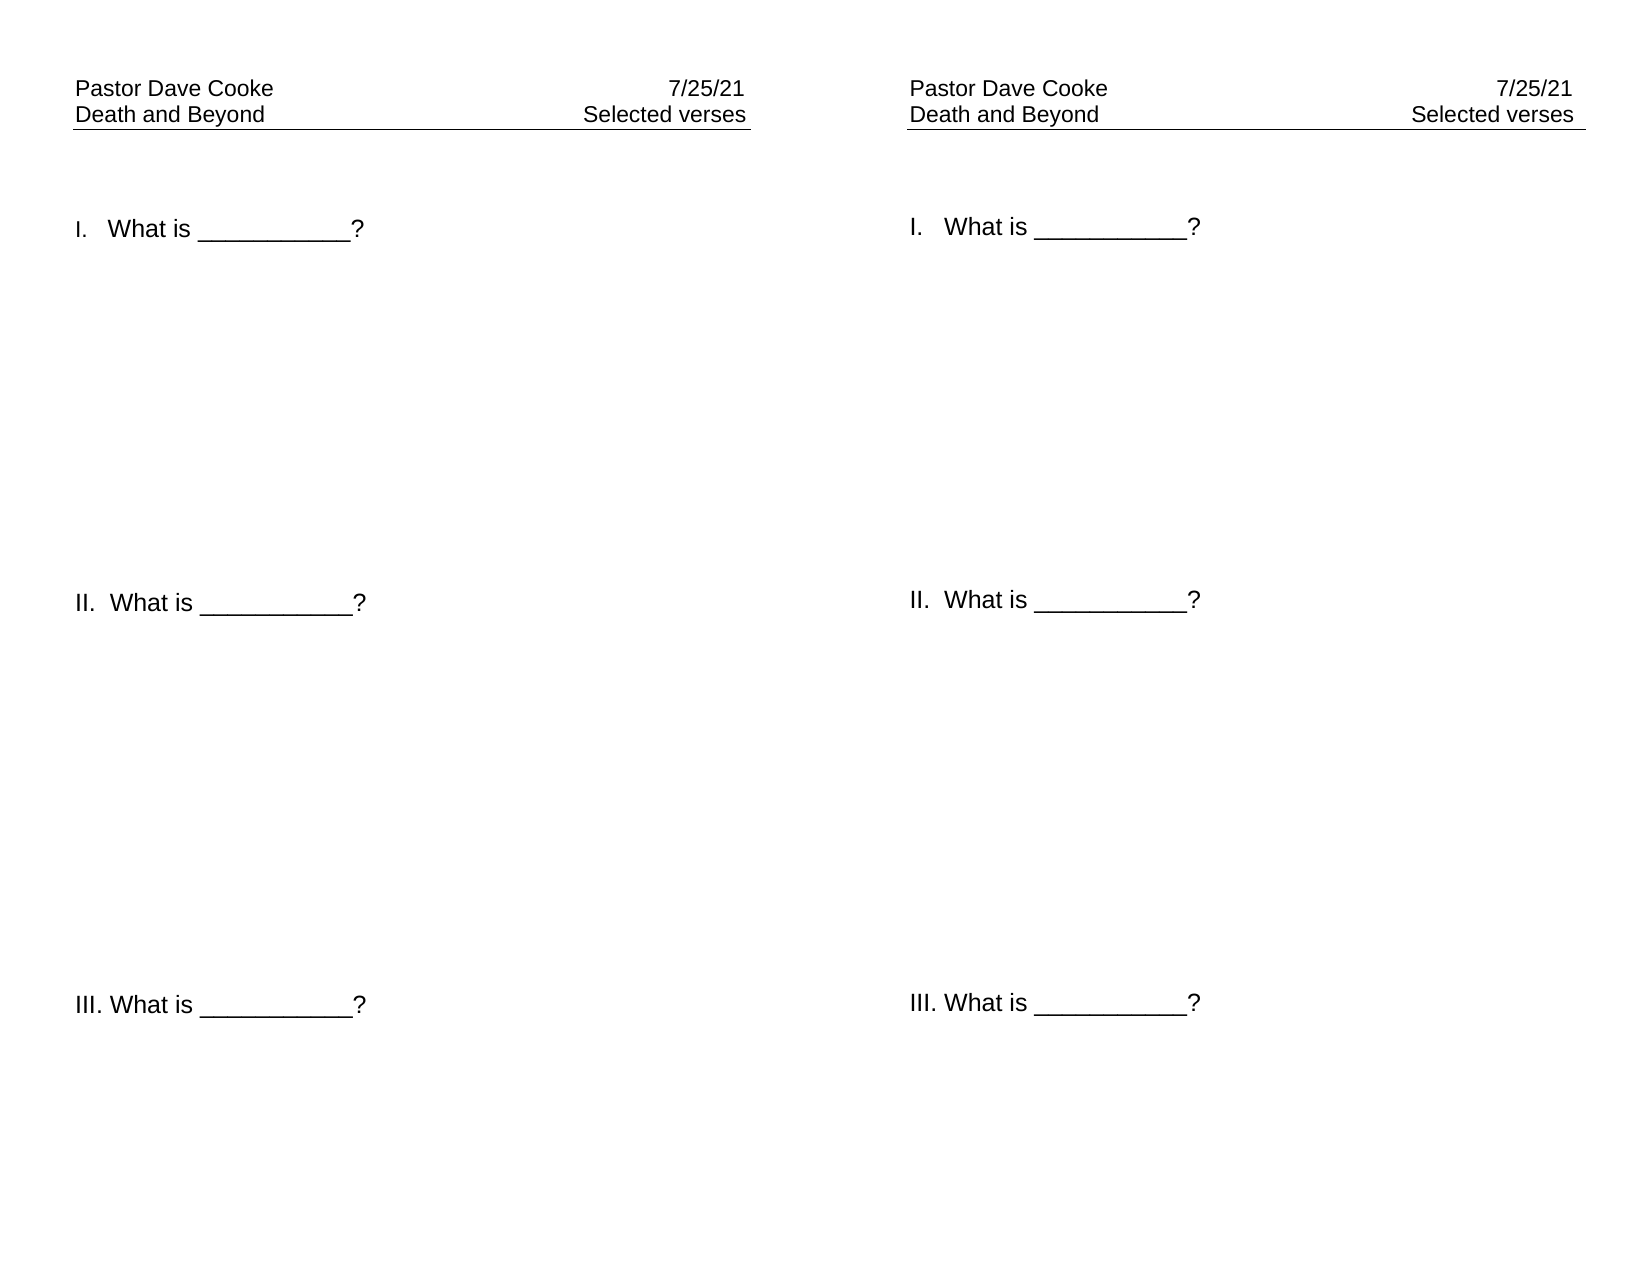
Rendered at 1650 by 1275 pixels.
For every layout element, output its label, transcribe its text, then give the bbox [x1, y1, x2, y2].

text Pastor Dave Cooke 7/25/21 [909, 75, 1594, 101]
text III. What is ___________? [909, 988, 1594, 1017]
text Death and Beyond Selected verses [909, 101, 1594, 128]
text II. What is ___________? [909, 585, 1594, 614]
text III. What is ___________? [75, 990, 759, 1019]
text I. What is ___________? [75, 214, 759, 243]
text I. What is ___________? [909, 212, 1594, 240]
text Pastor Dave Cooke 7/25/21 [75, 75, 759, 101]
text Death and Beyond Selected verses [75, 101, 759, 128]
text II. What is ___________? [75, 588, 759, 616]
